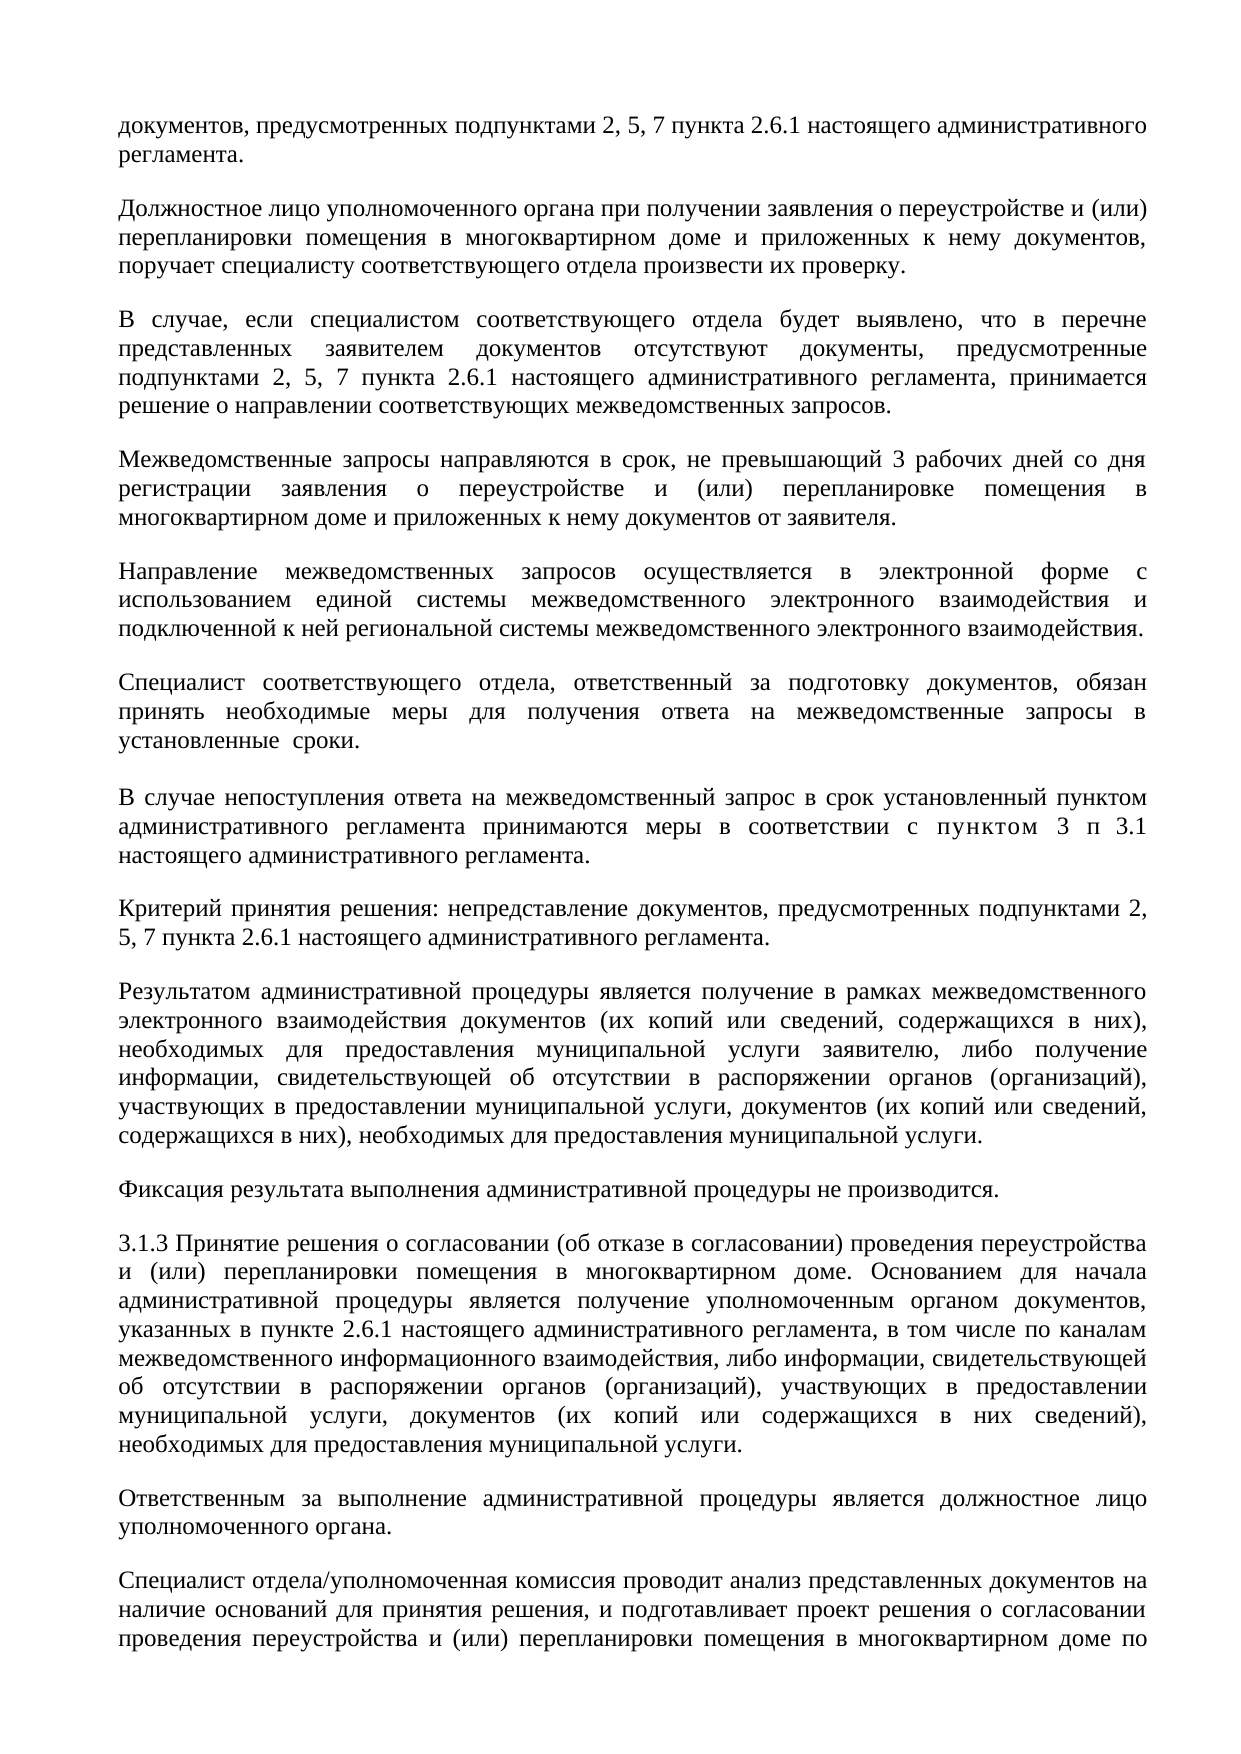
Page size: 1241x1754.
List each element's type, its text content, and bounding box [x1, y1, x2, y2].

text Результатом административной процедуры является получение в рамках межведомственного электронного взаимодействия документов (их копий или сведений, содержащихся в них), необходимых для предоставления муниципальной услуги заявителю, либо получение информации, свидетельствующей об отсутствии в распоряжении органов (организаций), участвующих в предоставлении муниципальной услуги, документов (их копий или сведений, содержащихся в них), необходимых для предоставления муниципальной услуги. [118, 976, 1147, 1149]
text 3.1.3 Принятие решения о согласовании (об отказе в согласовании) проведения переустройства и (или) перепланировки помещения в многоквартирном доме. Основанием для начала административной процедуры является получение уполномоченным органом документов, указанных в пункте 2.6.1 настоящего административного регламента, в том числе по каналам межведомственного информационного взаимодействия, либо информации, свидетельствующей об отсутствии в распоряжении органов (организаций), участвующих в предоставлении муниципальной услуги, документов (их копий или содержащихся в них сведений), необходимых для предоставления муниципальной услуги. [118, 1228, 1147, 1458]
text В случае непоступления ответа на межведомственный запрос в срок установленный пунктом административного регламента принимаются меры в соответствии с пунктом 3 п 3.1 настоящего административного регламента. [118, 782, 1147, 868]
text Критерий принятия решения: непредставление документов, предусмотренных подпунктами 2, 5, 7 пункта 2.6.1 настоящего административного регламента. [118, 893, 1147, 951]
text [118, 1565, 1147, 1652]
text Фиксация результата выполнения административной процедуры не производится. [118, 1174, 1147, 1202]
text Специалист соответствующего отдела, ответственный за подготовку документов, обязан принять необходимые меры для получения ответа на межведомственные запросы в установленные сроки. [118, 667, 1147, 753]
text Должностное лицо уполномоченного органа при получении заявления о переустройстве и (или) перепланировки помещения в многоквартирном доме и приложенных к нему документов, поручает специалисту соответствующего отдела произвести их проверку. [118, 193, 1147, 279]
text В случае, если специалистом соответствующего отдела будет выявлено, что в перечне представленных заявителем документов отсутствуют документы, предусмотренные подпунктами 2, 5, 7 пункта 2.6.1 настоящего административного регламента, принимается решение о направлении соответствующих межведомственных запросов. [118, 304, 1147, 419]
text Направление межведомственных запросов осуществляется в электронной форме с использованием единой системы межведомственного электронного взаимодействия и подключенной к ней региональной системы межведомственного электронного взаимодействия. [118, 556, 1147, 642]
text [118, 110, 1147, 168]
text Межведомственные запросы направляются в срок, не превышающий 3 рабочих дней со дня регистрации заявления о переустройстве и (или) перепланировке помещения в многоквартирном доме и приложенных к нему документов от заявителя. [118, 444, 1147, 531]
text Ответственным за выполнение административной процедуры является должностное лицо уполномоченного органа. [118, 1483, 1147, 1540]
